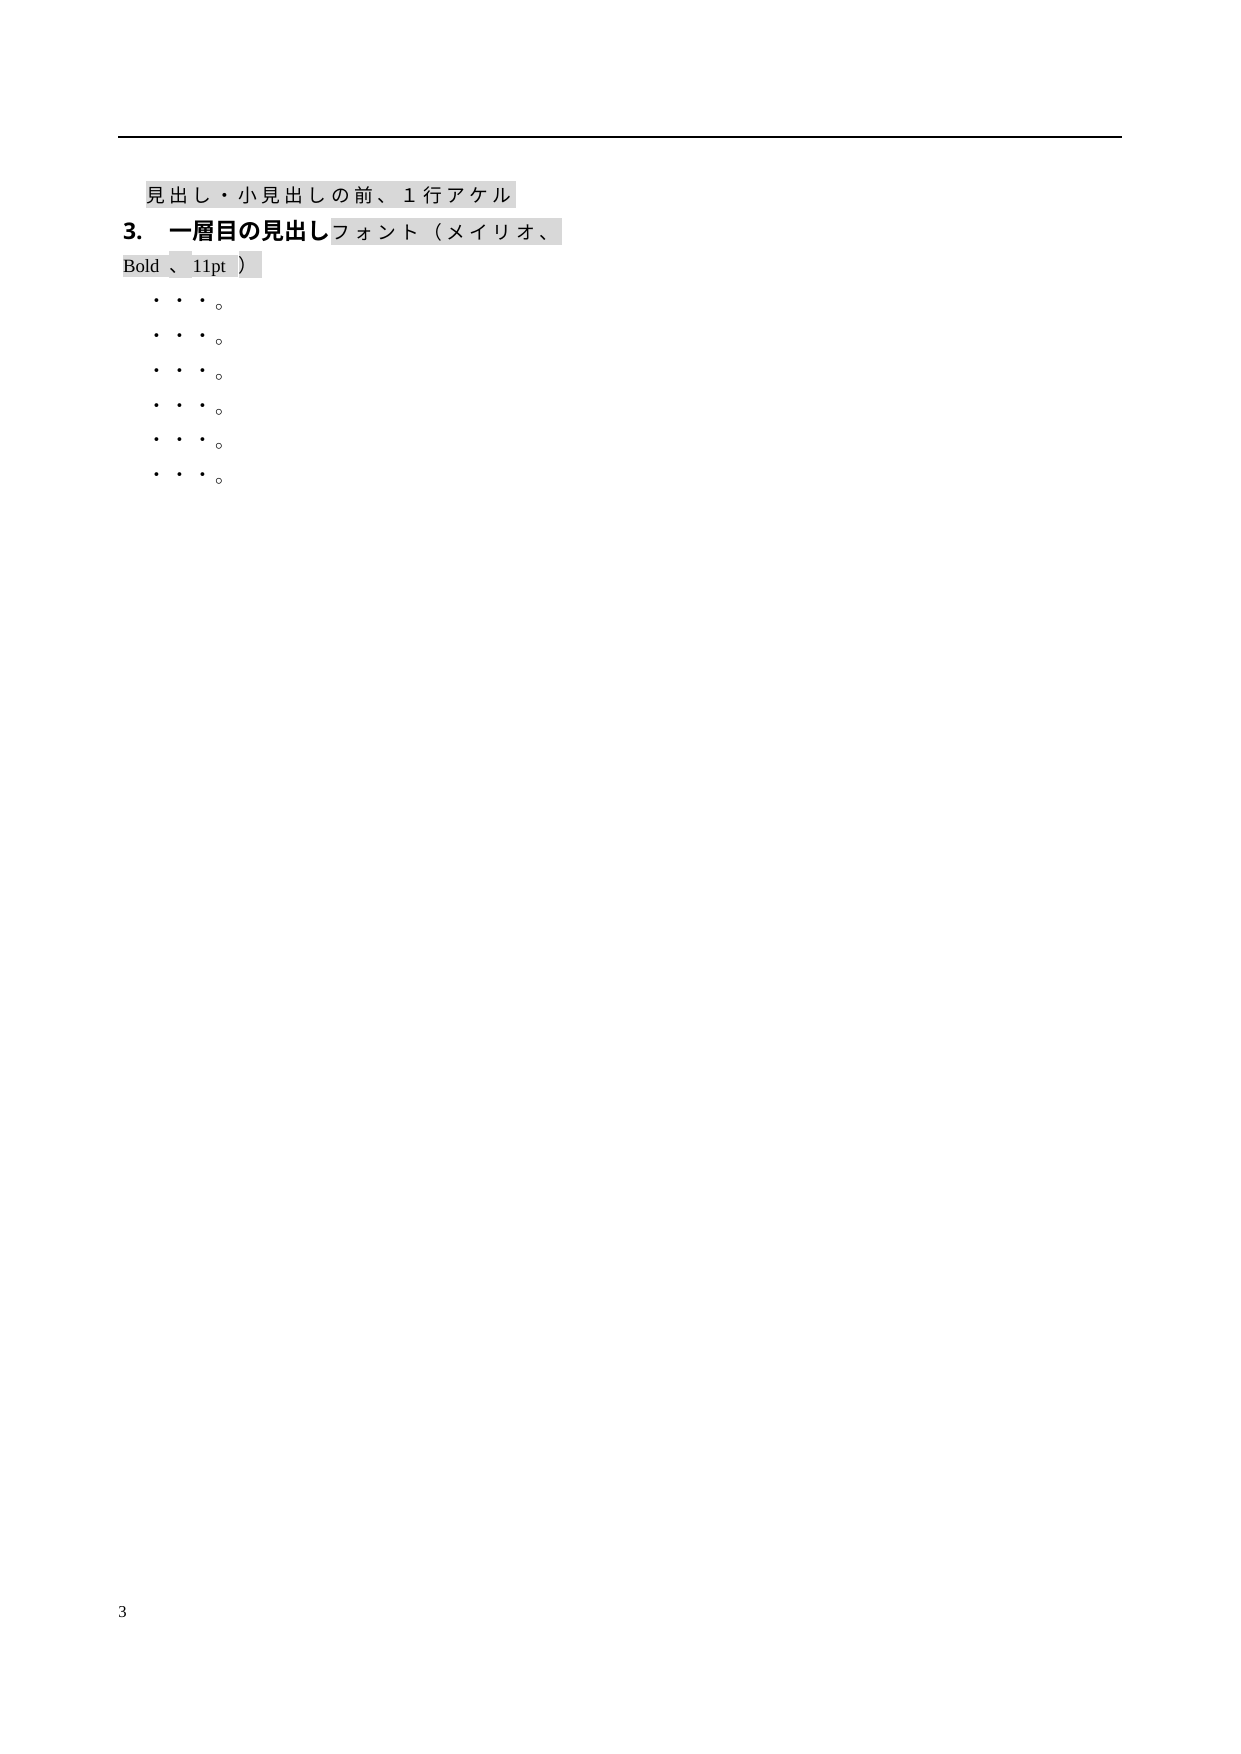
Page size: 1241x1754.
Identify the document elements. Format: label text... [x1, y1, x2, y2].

text ・・・。 [123, 387, 598, 421]
text ・・・。 [123, 456, 598, 491]
text ・・・。 [123, 352, 598, 387]
text ・・・。 [123, 282, 598, 317]
text ・・・。 [123, 317, 598, 352]
text 3. 一層目の見出しフォント（メイリオ、Bold、11pt） [123, 212, 598, 282]
text 見出し・小見出しの前、１行アケル [123, 177, 598, 212]
text ・・・。 [123, 421, 598, 456]
